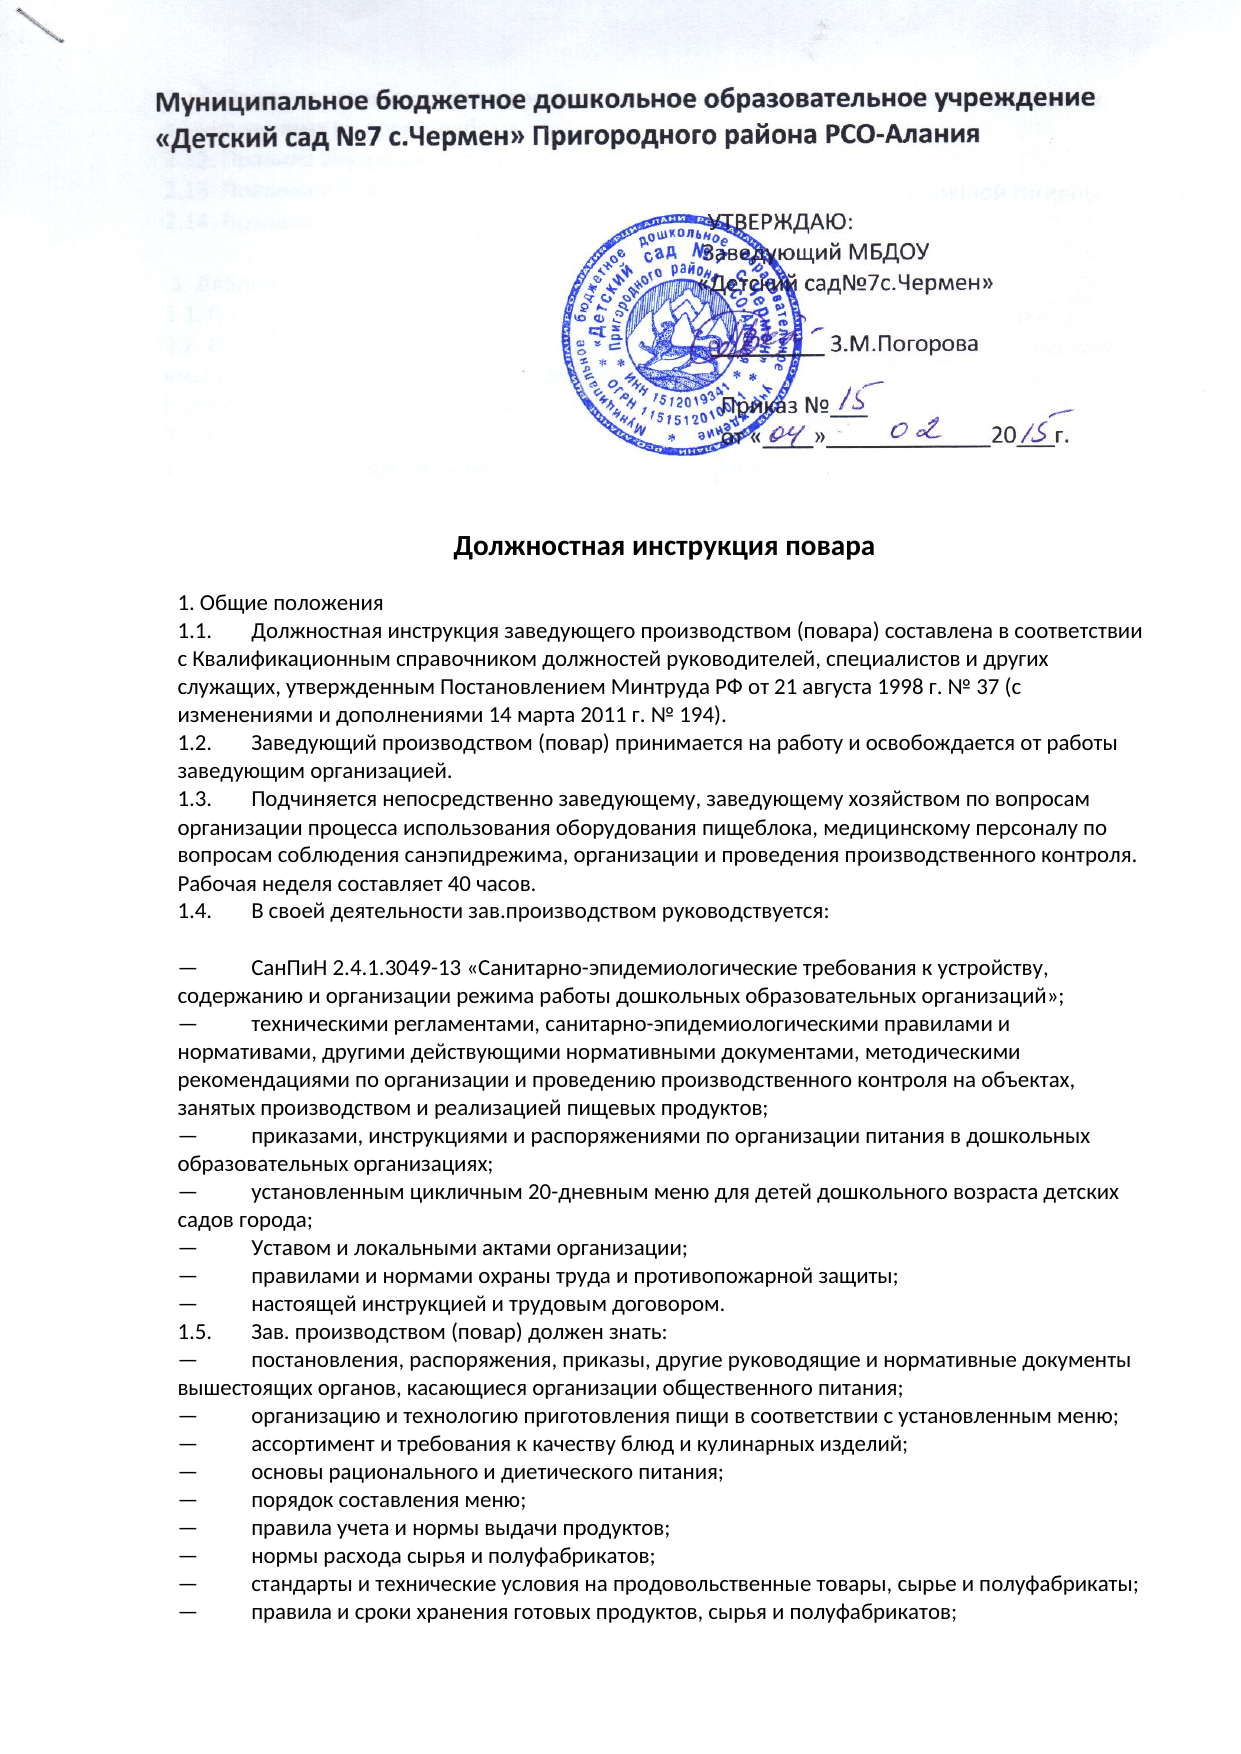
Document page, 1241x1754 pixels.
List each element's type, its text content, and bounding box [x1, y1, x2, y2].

text — ассортимент и требования к качеству блюд и кулинарных изделий; [177, 1429, 1152, 1457]
text — настоящей инструкцией и трудовым договором. [177, 1289, 1152, 1317]
text 1.5. Зав. производством (повар) должен знать: [177, 1317, 1152, 1345]
text — Уставом и локальными актами организации; [177, 1233, 1152, 1261]
text — нормы расхода сырья и полуфабрикатов; [177, 1541, 1152, 1569]
picture [0, 0, 1241, 491]
text — порядок составления меню; [177, 1485, 1152, 1513]
text 1.2. Заведующий производством (повар) принимается на работу и освобождается от работы заведующим организацией. [177, 728, 1152, 784]
text — СанПиН 2.4.1.3049-13 «Санитарно-эпидемиологические требования к устройству, содержанию и организации режима работы дошкольных образовательных организаций»; [177, 953, 1152, 1009]
text — установленным цикличным 20-дневным меню для детей дошкольного возраста детских садов города; [177, 1177, 1152, 1233]
text — приказами, инструкциями и распоряжениями по организации питания в дошкольных образовательных организациях; [177, 1121, 1152, 1177]
text — правила и сроки хранения готовых продуктов, сырья и полуфабрикатов; [177, 1597, 1152, 1625]
text Должностная инструкция повара [177, 527, 1152, 563]
text — постановления, распоряжения, приказы, другие руководящие и нормативные документы вышестоящих органов, касающиеся организации общественного питания; [177, 1345, 1152, 1401]
text 1.1. Должностная инструкция заведующего производством (повара) составлена в соответствии с Квалификационным справочником должностей руководителей, специалистов и других служащих, утвержденным Постановлением Минтруда РФ от 21 августа 1998 г. № 37 (с изменениями и дополнениями 14 марта 2011 г. № 194). [177, 616, 1152, 728]
text — организацию и технологию приготовления пищи в соответствии с установленным меню; [177, 1401, 1152, 1429]
text 1. Общие положения [177, 588, 1152, 616]
text — техническими регламентами, санитарно-эпидемиологическими правилами и нормативами, другими действующими нормативными документами, методическими рекомендациями по организации и проведению производственного контроля на объектах, занятых производством и реализацией пищевых продуктов; [177, 1009, 1152, 1121]
text — правилами и нормами охраны труда и противопожарной защиты; [177, 1261, 1152, 1289]
text 1.4. В своей деятельности зав.производством руководствуется: [177, 897, 1152, 925]
text — стандарты и технические условия на продовольственные товары, сырье и полуфабрикаты; [177, 1569, 1152, 1597]
text 1.3. Подчиняется непосредственно заведующему, заведующему хозяйством по вопросам организации процесса использования оборудования пищеблока, медицинскому персоналу по вопросам соблюдения санэпидрежима, организации и проведения производственного контроля. Рабочая неделя составляет 40 часов. [177, 784, 1152, 897]
text — правила учета и нормы выдачи продуктов; [177, 1513, 1152, 1541]
text — основы рационального и диетического питания; [177, 1457, 1152, 1485]
